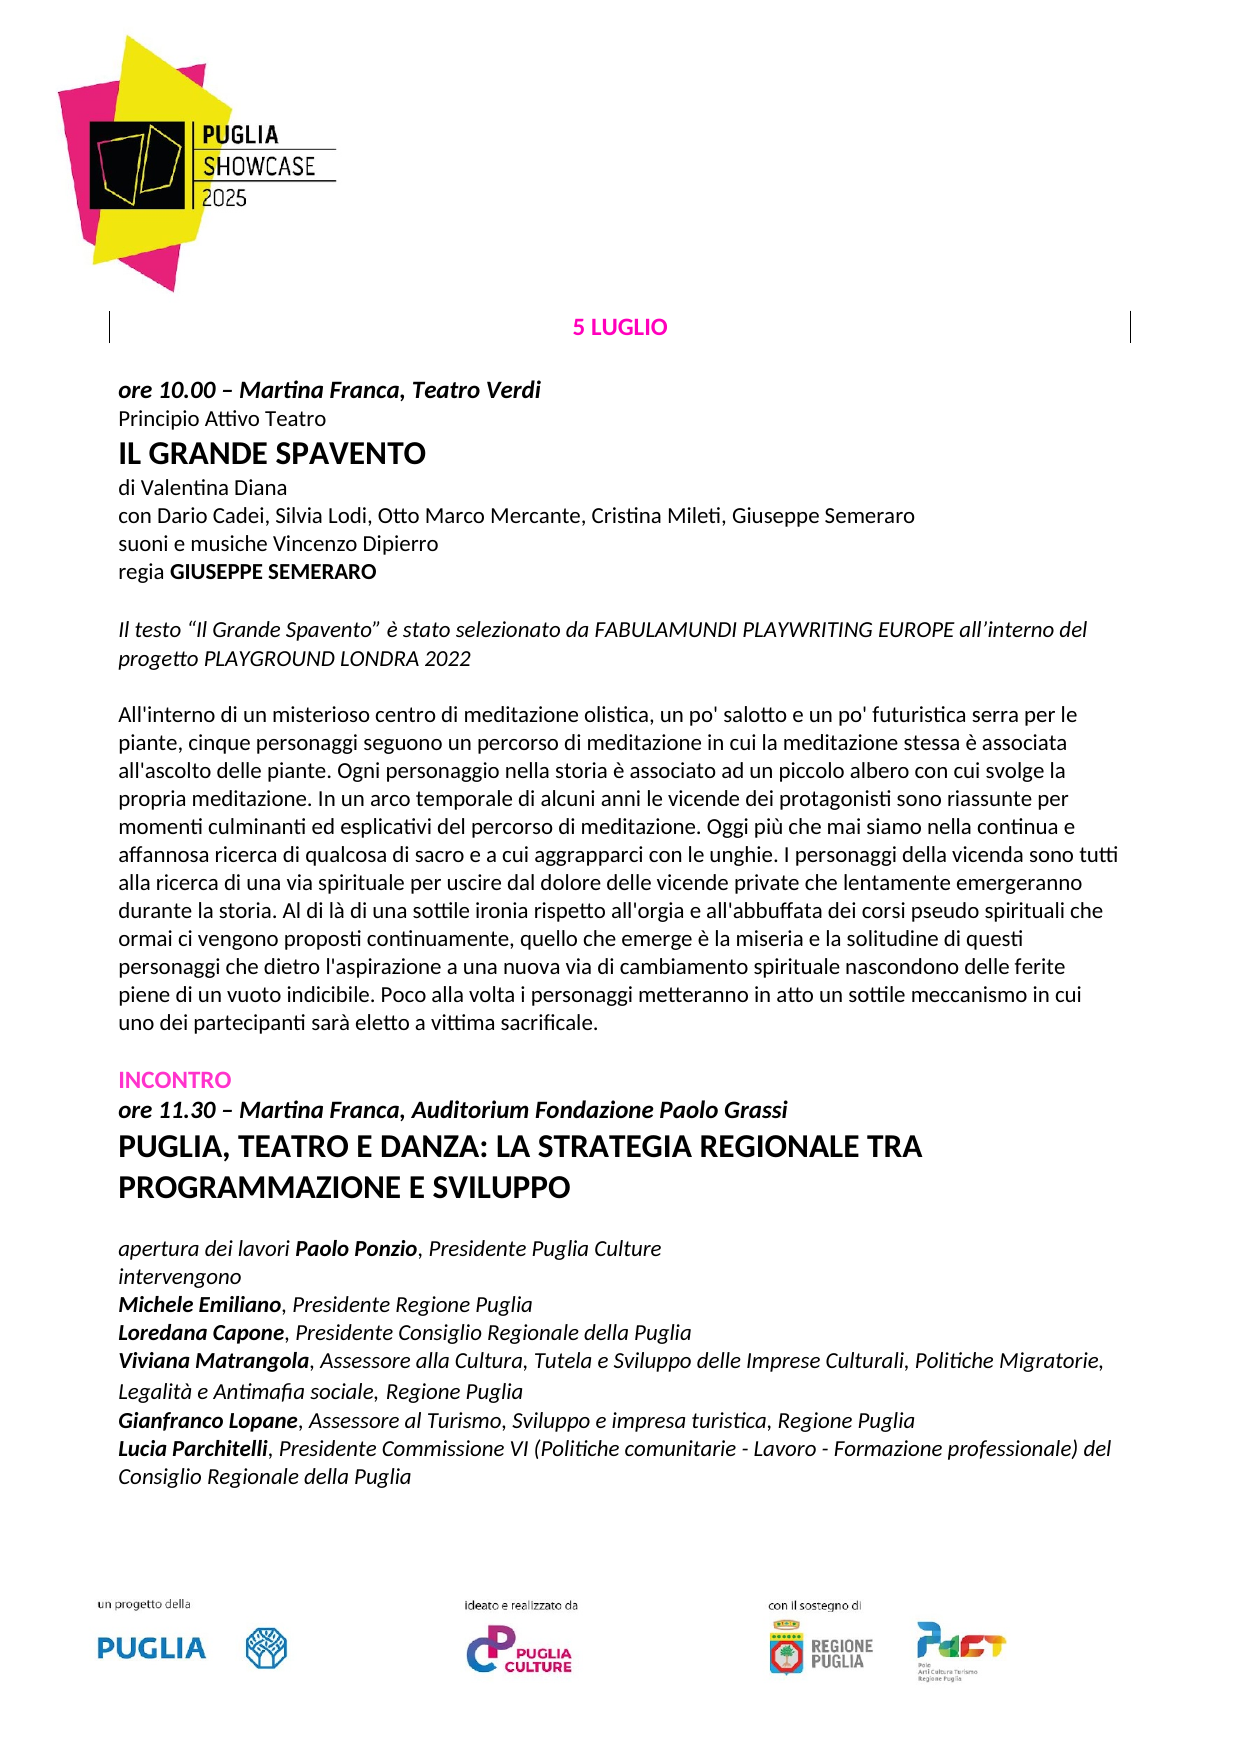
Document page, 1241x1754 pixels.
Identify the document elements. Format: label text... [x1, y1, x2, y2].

text INCONTRO [118, 1064, 1122, 1094]
text Lucia Parchitelli, Presidente Commissione VI (Politiche comunitarie - Lavoro - Formazione professionale) del Consiglio Regionale della Puglia [118, 1434, 1122, 1490]
text intervengono [118, 1262, 1122, 1291]
text Il testo “Il Grande Spavento” è stato selezionato da FABULAMUNDI PLAYWRITING EUROPE all’interno del progetto PLAYGROUND LONDRA 2022 All'interno di un misterioso centro di meditazione olistica, un po' salotto e un po' futuristica serra per le piante, cinque personaggi seguono un percorso di meditazione in cui la meditazione stessa è associata all'ascolto delle piante. Ogni personaggio nella storia è associato ad un piccolo albero con cui svolge la propria meditazione. In un arco temporale di alcuni anni le vicende dei protagonisti sono riassunte per momenti culminanti ed esplicativi del percorso di meditazione. Oggi più che mai siamo nella continua e affannosa ricerca di qualcosa di sacro e a cui aggrapparci con le unghie. I personaggi della vicenda sono tutti alla ricerca di una via spirituale per uscire dal dolore delle vicende private che lentamente emergeranno durante la storia. Al di là di una sottile ironia rispetto all'orgia e all'abbuffata dei corsi pseudo spirituali che ormai ci vengono proposti continuamente, quello che emerge è la miseria e la solitudine di questi personaggi che dietro l'aspirazione a una nuova via di cambiamento spirituale nascondono delle ferite piene di un vuoto indicibile. Poco alla volta i personaggi metteranno in atto un sottile meccanismo in cui uno dei partecipanti sarà eletto a vittima sacrificale. [118, 616, 1122, 1036]
text ore 11.30 – Martina Franca, Auditorium Fondazione Paolo Grassi [118, 1094, 1122, 1125]
picture [0, 0, 1240, 1753]
text Principio Attivo Teatro [118, 404, 1122, 432]
text apertura dei lavori Paolo Ponzio, Presidente Puglia Culture [118, 1234, 1122, 1262]
text Loredana Capone, Presidente Consiglio Regionale della Puglia [118, 1318, 1122, 1347]
text ore 10.00 – Martina Franca, Teatro Verdi [118, 374, 1122, 404]
text PUGLIA, TEATRO E DANZA: LA STRATEGIA REGIONALE TRA PROGRAMMAZIONE E SVILUPPO [118, 1125, 1122, 1206]
text IL GRANDE SPAVENTO [118, 432, 1122, 473]
text Michele Emiliano, Presidente Regione Puglia [118, 1291, 1122, 1318]
text di Valentina Diana con Dario Cadei, Silvia Lodi, Otto Marco Mercante, Cristina Mileti, Giuseppe Semeraro suoni e musiche Vincenzo Dipierro regia GIUSEPPE SEMERARO [118, 473, 1122, 616]
text Gianfranco Lopane, Assessore al Turismo, Sviluppo e impresa turistica, Regione Puglia [118, 1406, 1122, 1434]
text Viviana Matrangola, Assessore alla Cultura, Tutela e Sviluppo delle Imprese Culturali, Politiche Migratorie, Legalità e Antimafia sociale, Regione Puglia [118, 1347, 1122, 1406]
text 5 LUGLIO [110, 311, 1130, 343]
